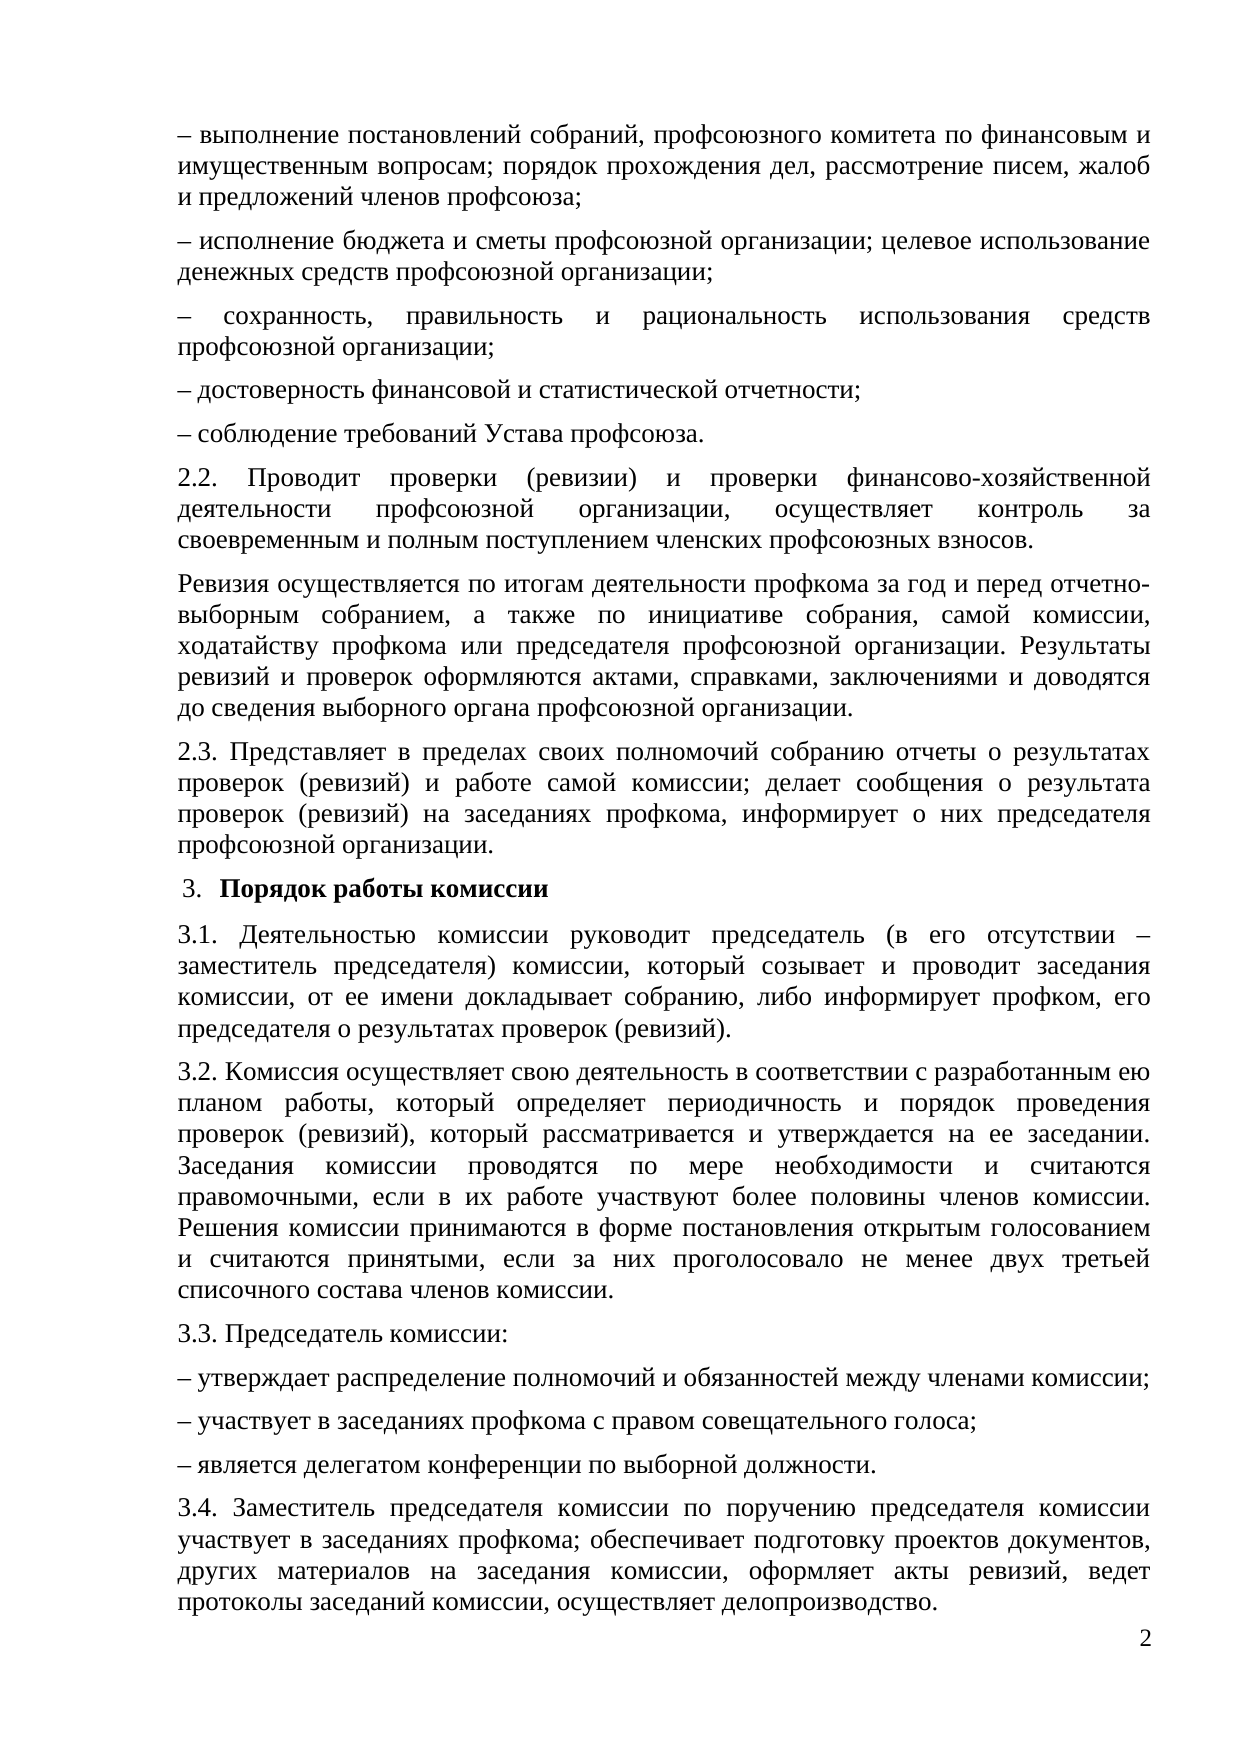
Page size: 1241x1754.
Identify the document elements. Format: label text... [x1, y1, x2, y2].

list Порядок работы комиссии [182, 872, 1152, 903]
text 2.3. Представляет в пределах своих полномочий собранию отчеты о результатах проверок (ревизий) и работе самой комиссии; делает сообщения о результата проверок (ревизий) на заседаниях профкома, информирует о них председателя профсоюзной организации. [177, 735, 1152, 860]
text 3.1. Деятельностью комиссии руководит председатель (в его отсутствии – заместитель председателя) комиссии, который созывает и проводит заседания комиссии, от ее имени докладывает собранию, либо информирует профком, его председателя о результатах проверок (ревизий). [177, 918, 1152, 1043]
text 3.3. Председатель комиссии: [177, 1317, 1152, 1348]
text Ревизия осуществляется по итогам деятельности профкома за год и перед отчетно-выборным собранием, а также по инициативе собрания, самой комиссии, ходатайству профкома или председателя профсоюзной организации. Результаты ревизий и проверок оформляются актами, справками, заключениями и доводятся до сведения выборного органа профсоюзной организации. [177, 567, 1152, 723]
text – утверждает распределение полномочий и обязанностей между членами комиссии; [177, 1361, 1152, 1392]
text 3.4. Заместитель председателя комиссии по поручению председателя комиссии участвует в заседаниях профкома; обеспечивает подготовку проектов документов, других материалов на заседания комиссии, оформляет акты ревизий, ведет протоколы заседаний комиссии, осуществляет делопроизводство. [177, 1492, 1152, 1616]
text – является делегатом конференции по выборной должности. [177, 1448, 1152, 1479]
text 2.2. Проводит проверки (ревизии) и проверки финансово-хозяйственной деятельности профсоюзной организации, осуществляет контроль за своевременным и полным поступлением членских профсоюзных взносов. [177, 461, 1152, 554]
text – сохранность, правильность и рациональность использования средств профсоюзной организации; [177, 299, 1152, 361]
text – достоверность финансовой и статистической отчетности; [177, 374, 1152, 405]
text 3.2. Комиссия осуществляет свою деятельность в соответствии с разработанным ею планом работы, который определяет периодичность и порядок проведения проверок (ревизий), который рассматривается и утверждается на ее заседании. Заседания комиссии проводятся по мере необходимости и считаются правомочными, если в их работе участвуют более половины членов комиссии. Решения комиссии принимаются в форме постановления открытым голосованием и считаются принятыми, если за них проголосовало не менее двух третьей списочного состава членов комиссии. [177, 1055, 1152, 1304]
text – выполнение постановлений собраний, профсоюзного комитета по финансовым и имущественным вопросам; порядок прохождения дел, рассмотрение писем, жалоб и предложений членов профсоюза; [177, 118, 1152, 212]
text – участвует в заседаниях профкома с правом совещательного голоса; [177, 1404, 1152, 1435]
text – соблюдение требований Устава профсоюза. [177, 417, 1152, 448]
text – исполнение бюджета и сметы профсоюзной организации; целевое использование денежных средств профсоюзной организации; [177, 224, 1152, 286]
